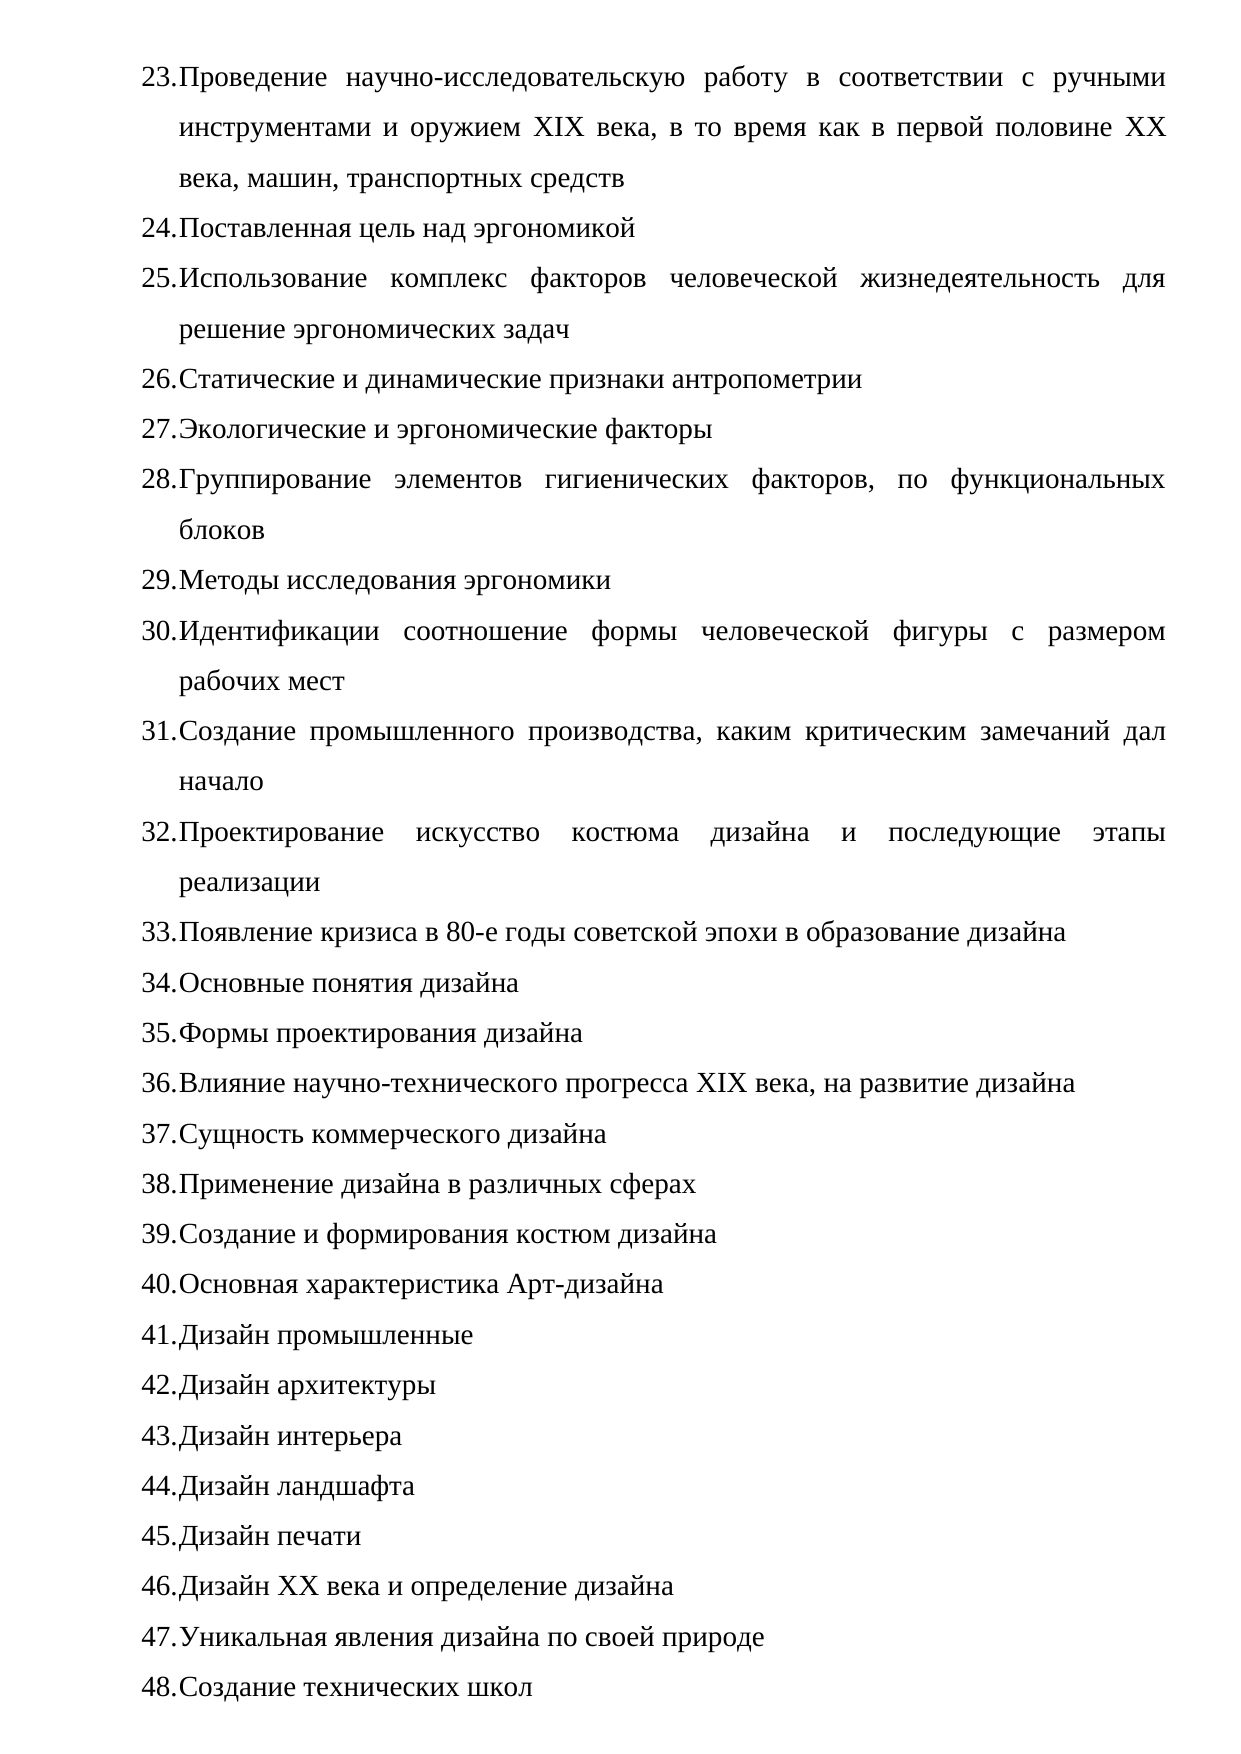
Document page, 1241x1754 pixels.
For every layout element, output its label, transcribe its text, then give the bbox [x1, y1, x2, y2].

list Дизайн XX века и определение дизайна [141, 1568, 1167, 1602]
list Применение дизайна в различных сферах [141, 1166, 1167, 1199]
list Создание промышленного производства, каким критическим замечаний дал начало [141, 713, 1167, 797]
list Группирование элементов гигиенических факторов, по функциональных блоков [141, 462, 1167, 546]
list Экологические и эргономические факторы [141, 411, 1167, 445]
list Дизайн архитектуры [141, 1367, 1167, 1401]
list Формы проектирования дизайна [141, 1015, 1167, 1049]
list Идентификации соотношение формы человеческой фигуры с размером рабочих мест [141, 613, 1167, 696]
list Основные понятия дизайна [141, 965, 1167, 998]
list Дизайн промышленные [141, 1317, 1167, 1351]
list Основная характеристика Арт-дизайна [141, 1267, 1167, 1300]
list Сущность коммерческого дизайна [141, 1116, 1167, 1149]
list Проектирование искусство костюма дизайна и последующие этапы реализации [141, 814, 1167, 898]
list Уникальная явления дизайна по своей природе [141, 1619, 1167, 1652]
list Дизайн ландшафта [141, 1468, 1167, 1501]
list Дизайн печати [141, 1518, 1167, 1552]
list Дизайн интерьера [141, 1418, 1167, 1451]
list Поставленная цель над эргономикой [141, 210, 1167, 244]
list Методы исследования эргономики [141, 562, 1167, 596]
list Использование комплекс факторов человеческой жизнедеятельность для решение эргономических задач [141, 260, 1167, 344]
list Проведение научно-исследовательскую работу в соответствии с ручными инструментами и оружием XIX века, в то время как в первой половине XX века, машин, транспортных средств [141, 59, 1167, 193]
list Создание технических школ [141, 1669, 1167, 1703]
list Влияние научно-технического прогресса XIX века, на развитие дизайна [141, 1065, 1167, 1099]
list Появление кризиса в 80-е годы советской эпохи в образование дизайна [141, 914, 1167, 948]
list Статические и динамические признаки антропометрии [141, 361, 1167, 394]
list Создание и формирования костюм дизайна [141, 1216, 1167, 1250]
